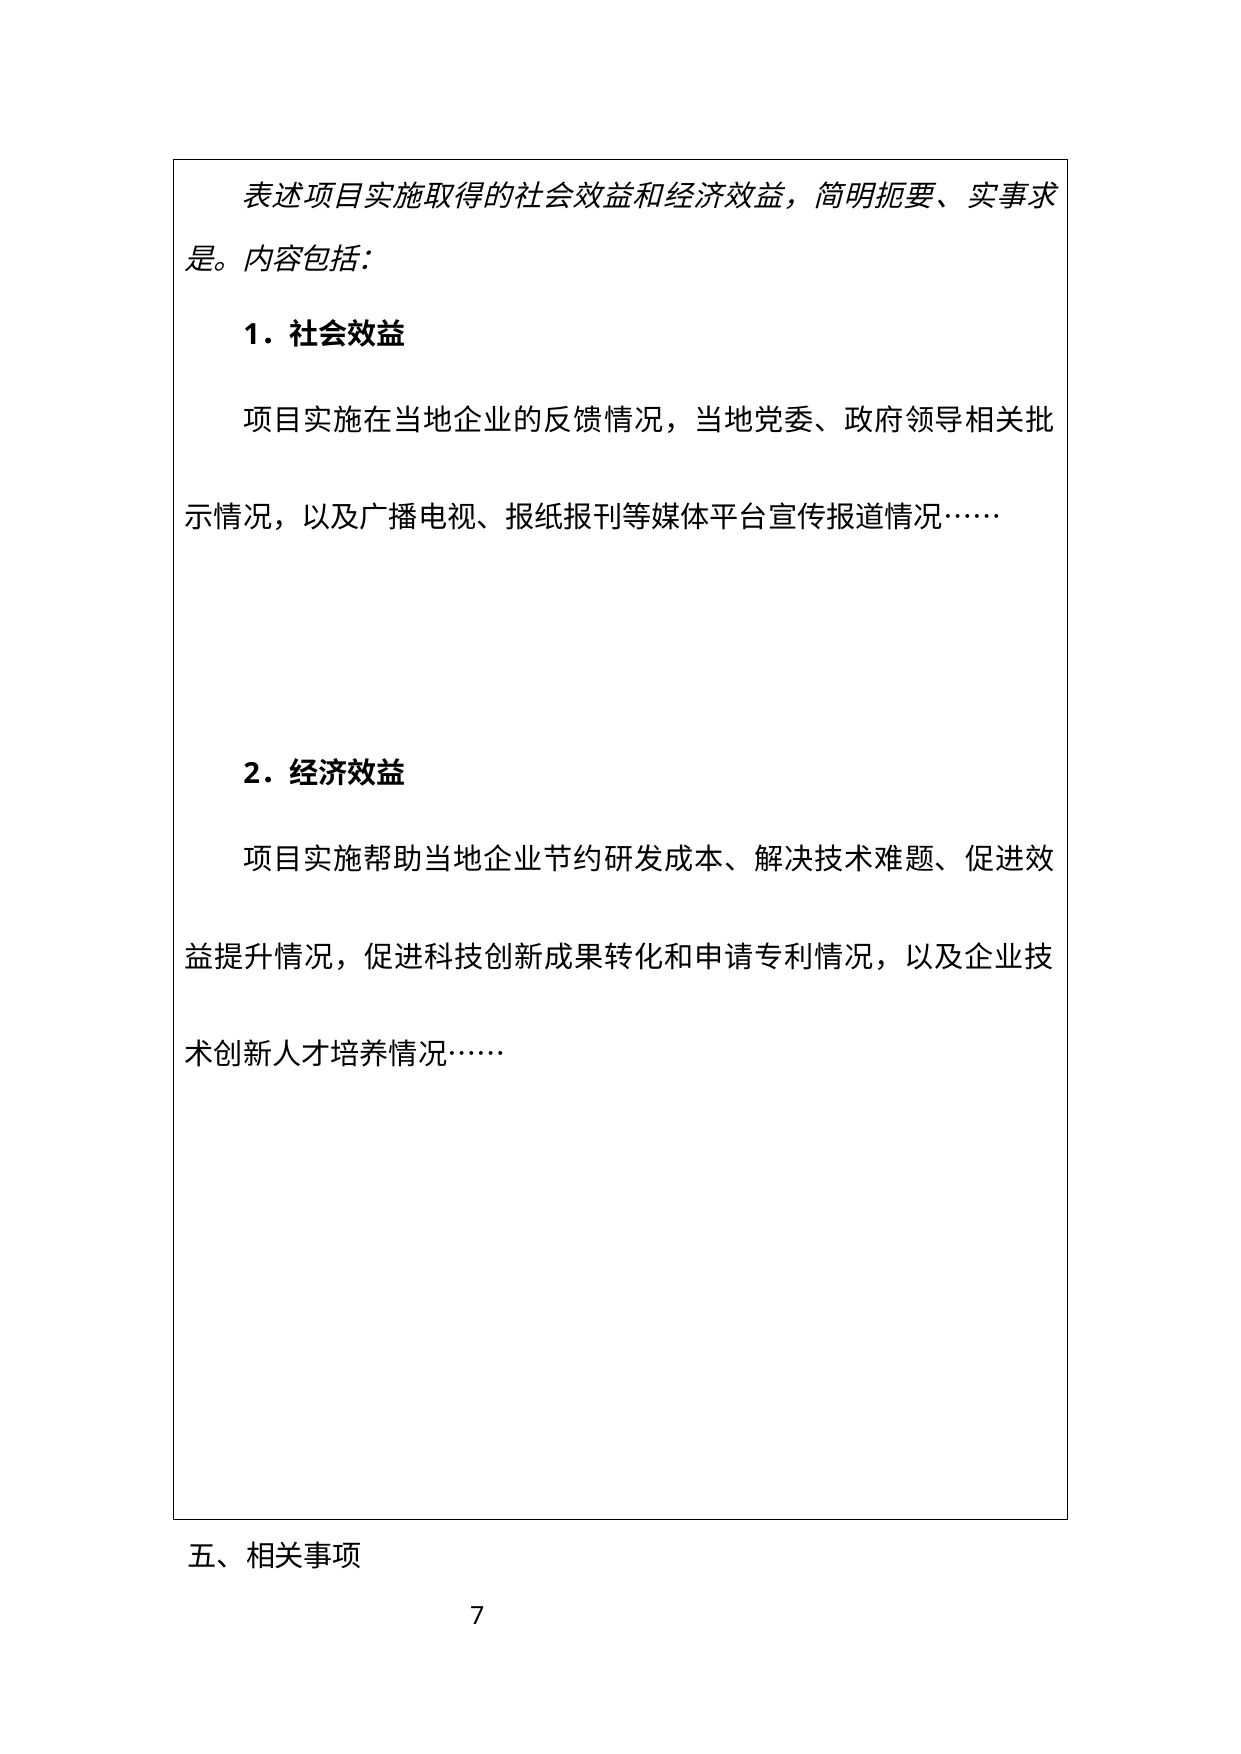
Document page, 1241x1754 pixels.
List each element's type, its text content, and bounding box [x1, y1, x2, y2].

table_header 表述项目实施取得的社会效益和经济效益，简明扼要、实事求是。内容包括： 1．社会效益 项目实施在当地企业的反馈情况，当地党委、政府领导相关批示情况，以及广播电视、报纸报刊等媒体平台宣传报道情况…… 2．经济效益 项目实施帮助当地企业节约研发成本、解决技术难题、促进效益提升情况，促进科技创新成果转化和申请专利情况，以及企业技术创新人才培养情况…… [174, 160, 1067, 1519]
text 五、相关事项 [187, 1532, 1053, 1575]
